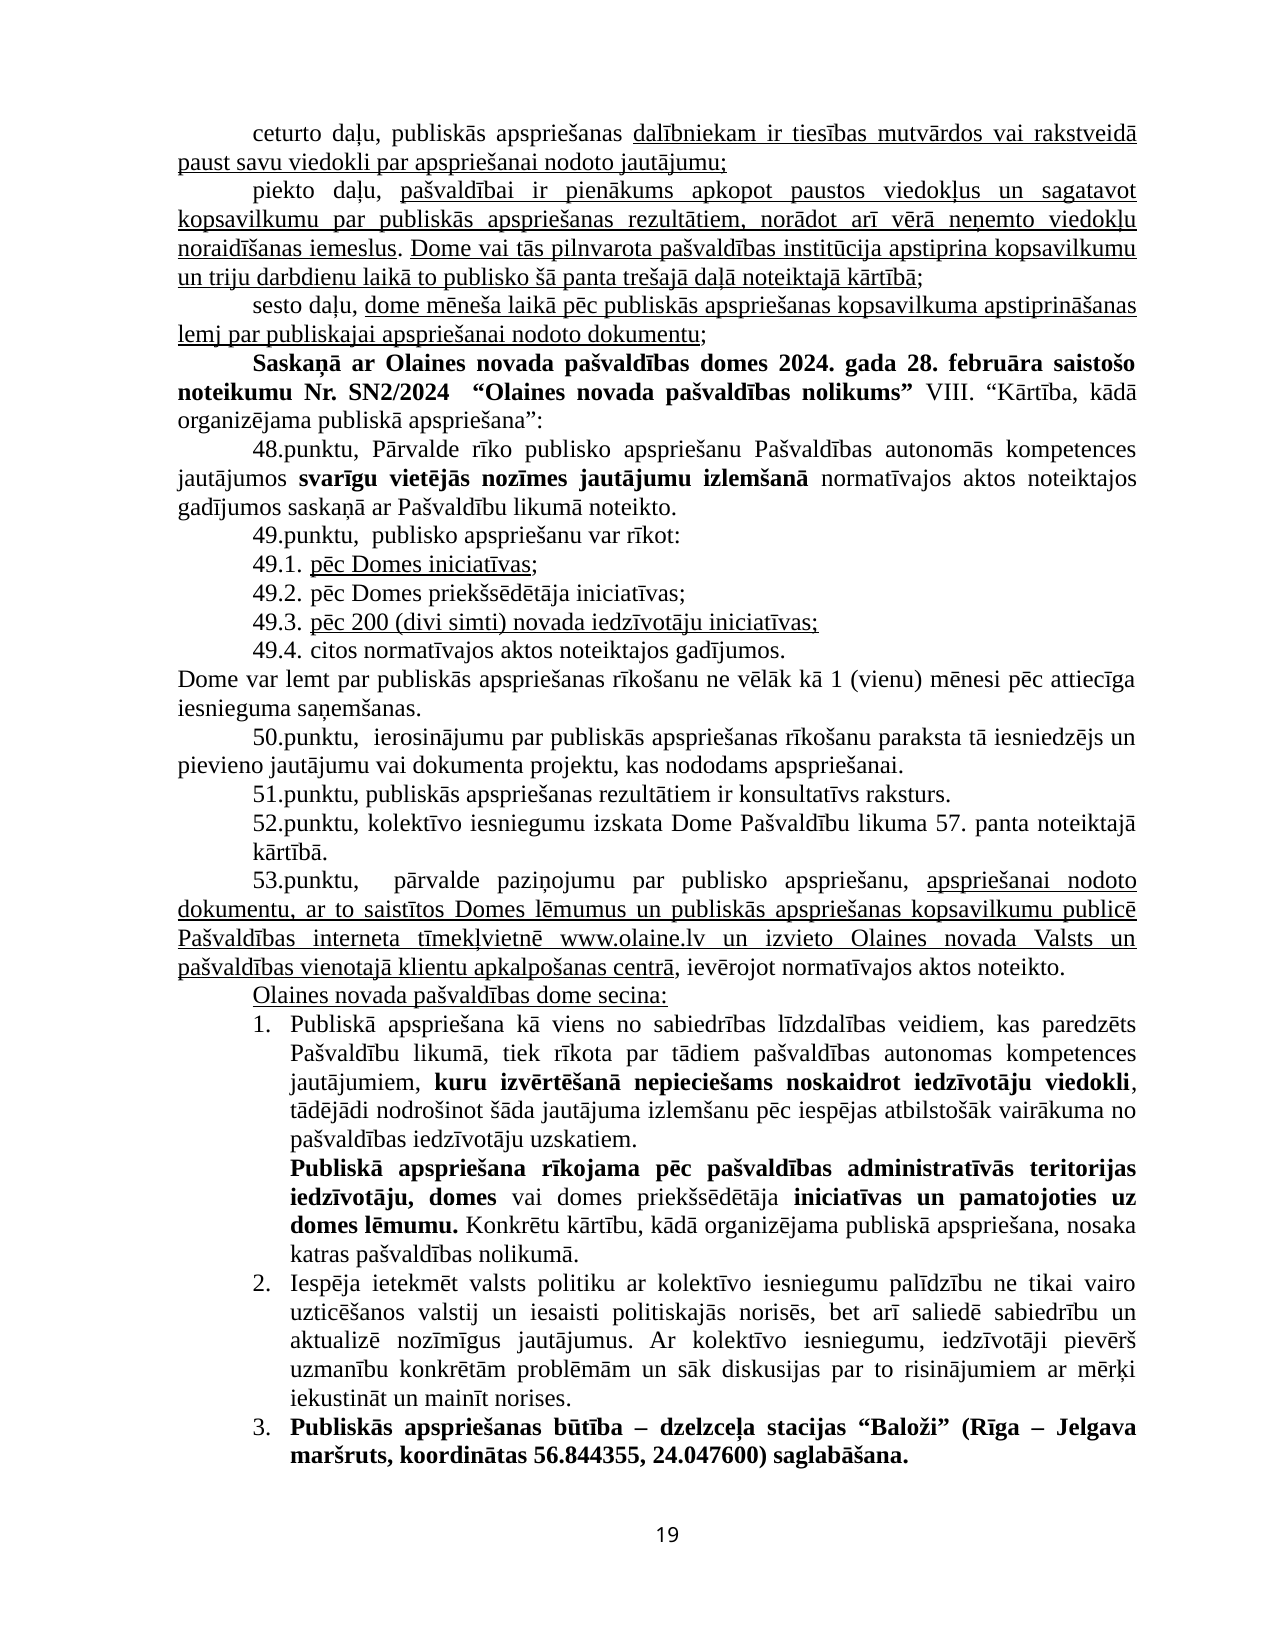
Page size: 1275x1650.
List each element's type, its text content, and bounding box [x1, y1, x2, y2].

list Publiskā apspriešana kā viens no sabiedrības līdzdalības veidiem, kas paredzēts Pašvaldību likumā, tiek rīkota par tādiem pašvaldības autonomas kompetences jautājumiem, kuru izvērtēšanā nepieciešams noskaidrot iedzīvotāju viedokli, tādējādi nodrošinot šāda jautājuma izlemšanu pēc iespējas atbilstošāk vairākuma no pašvaldības iedzīvotāju uzskatiem. [252, 1009, 1137, 1153]
text sesto daļu, dome mēneša laikā pēc publiskās apspriešanas kopsavilkuma apstiprināšanas lemj par publiskajai apspriešanai nodoto dokumentu; [177, 291, 1137, 348]
list 49.4. citos normatīvajos aktos noteiktajos gadījumos. [252, 636, 1137, 664]
list 49.2. pēc Domes priekšsēdētāja iniciatīvas; [252, 578, 1137, 607]
text piekto daļu, pašvaldībai ir pienākums apkopot paustos viedokļus un sagatavot kopsavilkumu par publiskās apspriešanas rezultātiem, norādot arī vērā neņemto viedokļu noraidīšanas iemeslus. Dome vai tās pilnvarota pašvaldības institūcija apstiprina kopsavilkumu un triju darbdienu laikā to publisko šā panta trešajā daļā noteiktajā kārtībā; [177, 176, 1137, 229]
list 52.punktu, kolektīvo iesniegumu izskata Dome Pašvaldību likuma 57. panta noteiktajā kārtībā. [252, 808, 1137, 866]
list 50.punktu, ierosinājumu par publiskās apspriešanas rīkošanu paraksta tā iesniedzējs un pievieno jautājumu vai dokumenta projektu, kas nododams apspriešanai. [177, 722, 1137, 779]
list Saskaņā ar Olaines novada pašvaldības domes 2024. gada 28. februāra saistošo noteikumu Nr. SN2/2024 “Olaines novada pašvaldības nolikums” VIII. “Kārtība, kādā organizējama publiskā apspriešana”: [177, 348, 1137, 434]
list 48.punktu, Pārvalde rīko publisko apspriešanu Pašvaldības autonomās kompetences jautājumos svarīgu vietējās nozīmes jautājumu izlemšanā normatīvajos aktos noteiktajos gadījumos saskaņā ar Pašvaldību likumā noteikto. [177, 434, 1137, 521]
text ceturto daļu, publiskās apspriešanas dalībniekam ir tiesības mutvārdos vai rakstveidā paust savu viedokli par apspriešanai nodoto jautājumu; [177, 118, 1137, 176]
list 51.punktu, publiskās apspriešanas rezultātiem ir konsultatīvs raksturs. [252, 779, 1137, 808]
list 53.punktu, pārvalde paziņojumu par publisko apspriešanu, apspriešanai nodoto dokumentu, ar to saistītos Domes lēmumus un publiskās apspriešanas kopsavilkumu publicē Pašvaldības interneta tīmekļvietnē www.olaine.lv un izvieto Olaines novada Valsts un pašvaldības vienotajā klientu apkalpošanas centrā, ievērojot normatīvajos aktos noteikto. [177, 866, 1137, 919]
list Publiskā apspriešana rīkojama pēc pašvaldības administratīvās teritorijas iedzīvotāju, domes vai domes priekšsēdētāja iniciatīvas un pamatojoties uz domes lēmumu. Konkrētu kārtību, kādā organizējama publiskā apspriešana, nosaka katras pašvaldības nolikumā. [290, 1153, 1137, 1268]
list Dome var lemt par publiskās apspriešanas rīkošanu ne vēlāk kā 1 (vienu) mēnesi pēc attiecīga iesnieguma saņemšanas. [177, 664, 1137, 722]
list Olaines novada pašvaldības dome secina: [177, 981, 1137, 1009]
list 49.3. pēc 200 (divi simti) novada iedzīvotāju iniciatīvas; [252, 607, 1137, 636]
list Publiskās apspriešanas būtība – dzelzceļa stacijas “Baloži” (Rīga – Jelgava maršruts, koordinātas 56.844355, 24.047600) saglabāšana. [252, 1412, 1137, 1469]
list 53.punktu, pārvalde paziņojumu par publisko apspriešanu, apspriešanai nodoto dokumentu, ar to saistītos Domes lēmumus un publiskās apspriešanas kopsavilkumu publicē Pašvaldības interneta tīmekļvietnē www.olaine.lv un izvieto Olaines novada Valsts un pašvaldības vienotajā klientu apkalpošanas centrā, ievērojot normatīvajos aktos noteikto. [177, 920, 1137, 948]
list 49.punktu, publisko apspriešanu var rīkot: [252, 521, 1137, 549]
list 53.punktu, pārvalde paziņojumu par publisko apspriešanu, apspriešanai nodoto dokumentu, ar to saistītos Domes lēmumus un publiskās apspriešanas kopsavilkumu publicē Pašvaldības interneta tīmekļvietnē www.olaine.lv un izvieto Olaines novada Valsts un pašvaldības vienotajā klientu apkalpošanas centrā, ievērojot normatīvajos aktos noteikto. [177, 949, 1137, 981]
list 49.1. pēc Domes iniciatīvas; [252, 549, 1137, 578]
list Iespēja ietekmēt valsts politiku ar kolektīvo iesniegumu palīdzību ne tikai vairo uzticēšanos valstij un iesaisti politiskajās norisēs, bet arī saliedē sabiedrību un aktualizē nozīmīgus jautājumus. Ar kolektīvo iesniegumu, iedzīvotāji pievērš uzmanību konkrētām problēmām un sāk diskusijas par to risinājumiem ar mērķi iekustināt un mainīt norises. [252, 1268, 1137, 1412]
text piekto daļu, pašvaldībai ir pienākums apkopot paustos viedokļus un sagatavot kopsavilkumu par publiskās apspriešanas rezultātiem, norādot arī vērā neņemto viedokļu noraidīšanas iemeslus. Dome vai tās pilnvarota pašvaldības institūcija apstiprina kopsavilkumu un triju darbdienu laikā to publisko šā panta trešajā daļā noteiktajā kārtībā; [177, 230, 1137, 291]
